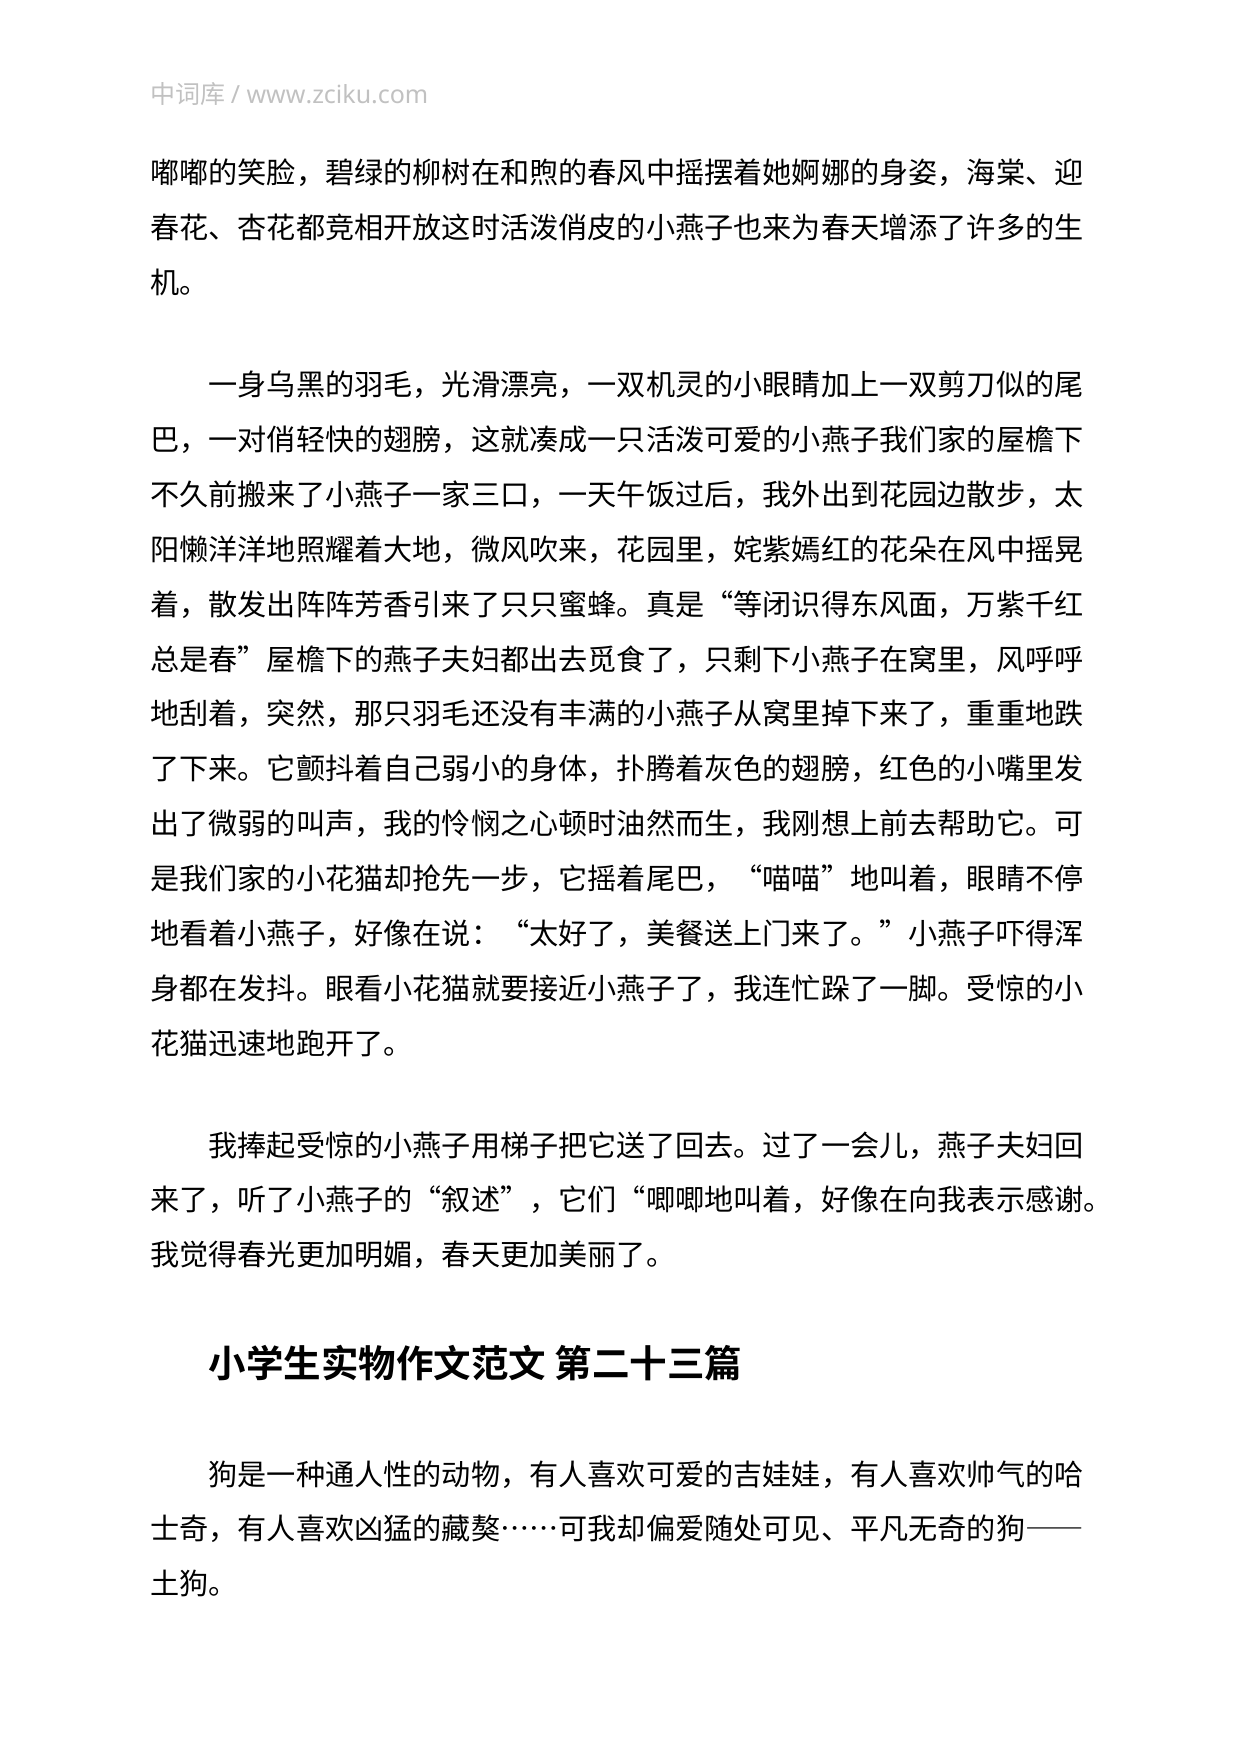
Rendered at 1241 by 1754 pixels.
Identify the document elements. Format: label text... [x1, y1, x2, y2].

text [150, 150, 1090, 302]
text 我捧起受惊的小燕子用梯子把它送了回去。过了一会儿，燕子夫妇回来了，听了小燕子的“叙述”，它们“唧唧地叫着，好像在向我表示感谢。我觉得春光更加明媚，春天更加美丽了。 [150, 1122, 1090, 1274]
text 狗是一种通人性的动物，有人喜欢可爱的吉娃娃，有人喜欢帅气的哈士奇，有人喜欢凶猛的藏獒……可我却偏爱随处可见、平凡无奇的狗——土狗。 [150, 1451, 1090, 1603]
text 一身乌黑的羽毛，光滑漂亮，一双机灵的小眼睛加上一双剪刀似的尾巴，一对俏轻快的翅膀，这就凑成一只活泼可爱的小燕子我们家的屋檐下不久前搬来了小燕子一家三口，一天午饭过后，我外出到花园边散步，太阳懒洋洋地照耀着大地，微风吹来，花园里，姹紫嫣红的花朵在风中摇晃着，散发出阵阵芳香引来了只只蜜蜂。真是“等闭识得东风面，万紫千红总是春”屋檐下的燕子夫妇都出去觅食了，只剩下小燕子在窝里，风呼呼地刮着，突然，那只羽毛还没有丰满的小燕子从窝里掉下来了，重重地跌了下来。它颤抖着自己弱小的身体，扑腾着灰色的翅膀，红色的小嘴里发出了微弱的叫声，我的怜悯之心顿时油然而生，我刚想上前去帮助它。可是我们家的小花猫却抢先一步，它摇着尾巴，“喵喵”地叫着，眼睛不停地看着小燕子，好像在说：“太好了，美餐送上门来了。”小燕子吓得浑身都在发抖。眼看小花猫就要接近小燕子了，我连忙跺了一脚。受惊的小花猫迅速地跑开了。 [150, 362, 1090, 1063]
text 小学生实物作文范文 第二十三篇 [150, 1334, 1090, 1388]
